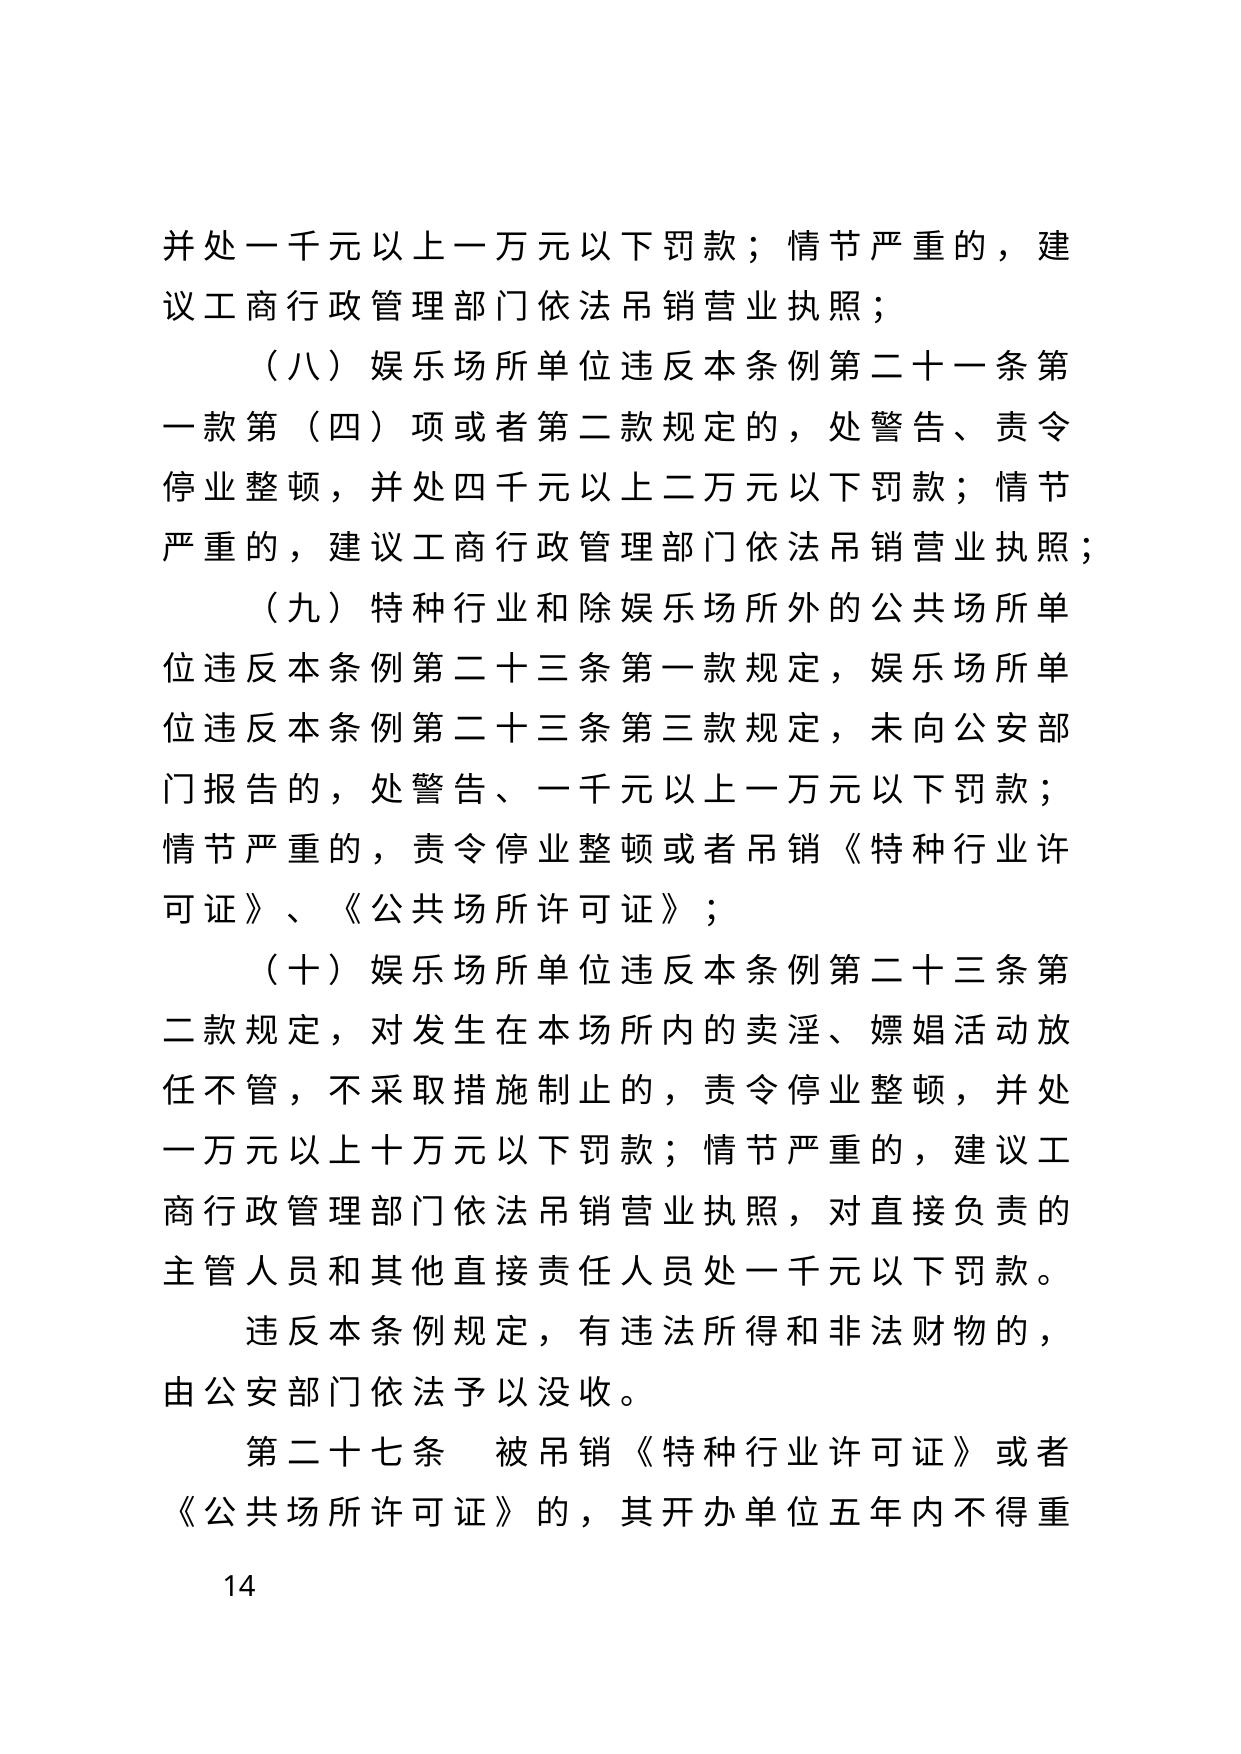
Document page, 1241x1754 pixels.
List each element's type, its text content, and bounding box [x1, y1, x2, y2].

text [162, 1420, 1078, 1540]
text （十）娱乐场所单位违反本条例第二十三条第二款规定，对发生在本场所内的卖淫、嫖娼活动放任不管，不采取措施制止的，责令停业整顿，并处一万元以上十万元以下罚款；情节严重的，建议工商行政管理部门依法吊销营业执照，对直接负责的主管人员和其他直接责任人员处一千元以下罚款。 [162, 937, 1078, 1299]
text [162, 213, 1078, 334]
text （九）特种行业和除娱乐场所外的公共场所单位违反本条例第二十三条第一款规定，娱乐场所单位违反本条例第二十三条第三款规定，未向公安部门报告的，处警告、一千元以上一万元以下罚款；情节严重的，责令停业整顿或者吊销《特种行业许可证》、《公共场所许可证》； [162, 575, 1078, 937]
text 违反本条例规定，有违法所得和非法财物的，由公安部门依法予以没收。 [162, 1299, 1078, 1420]
text （八）娱乐场所单位违反本条例第二十一条第一款第（四）项或者第二款规定的，处警告、责令停业整顿，并处四千元以上二万元以下罚款；情节严重的，建议工商行政管理部门依法吊销营业执照； [162, 334, 1078, 575]
